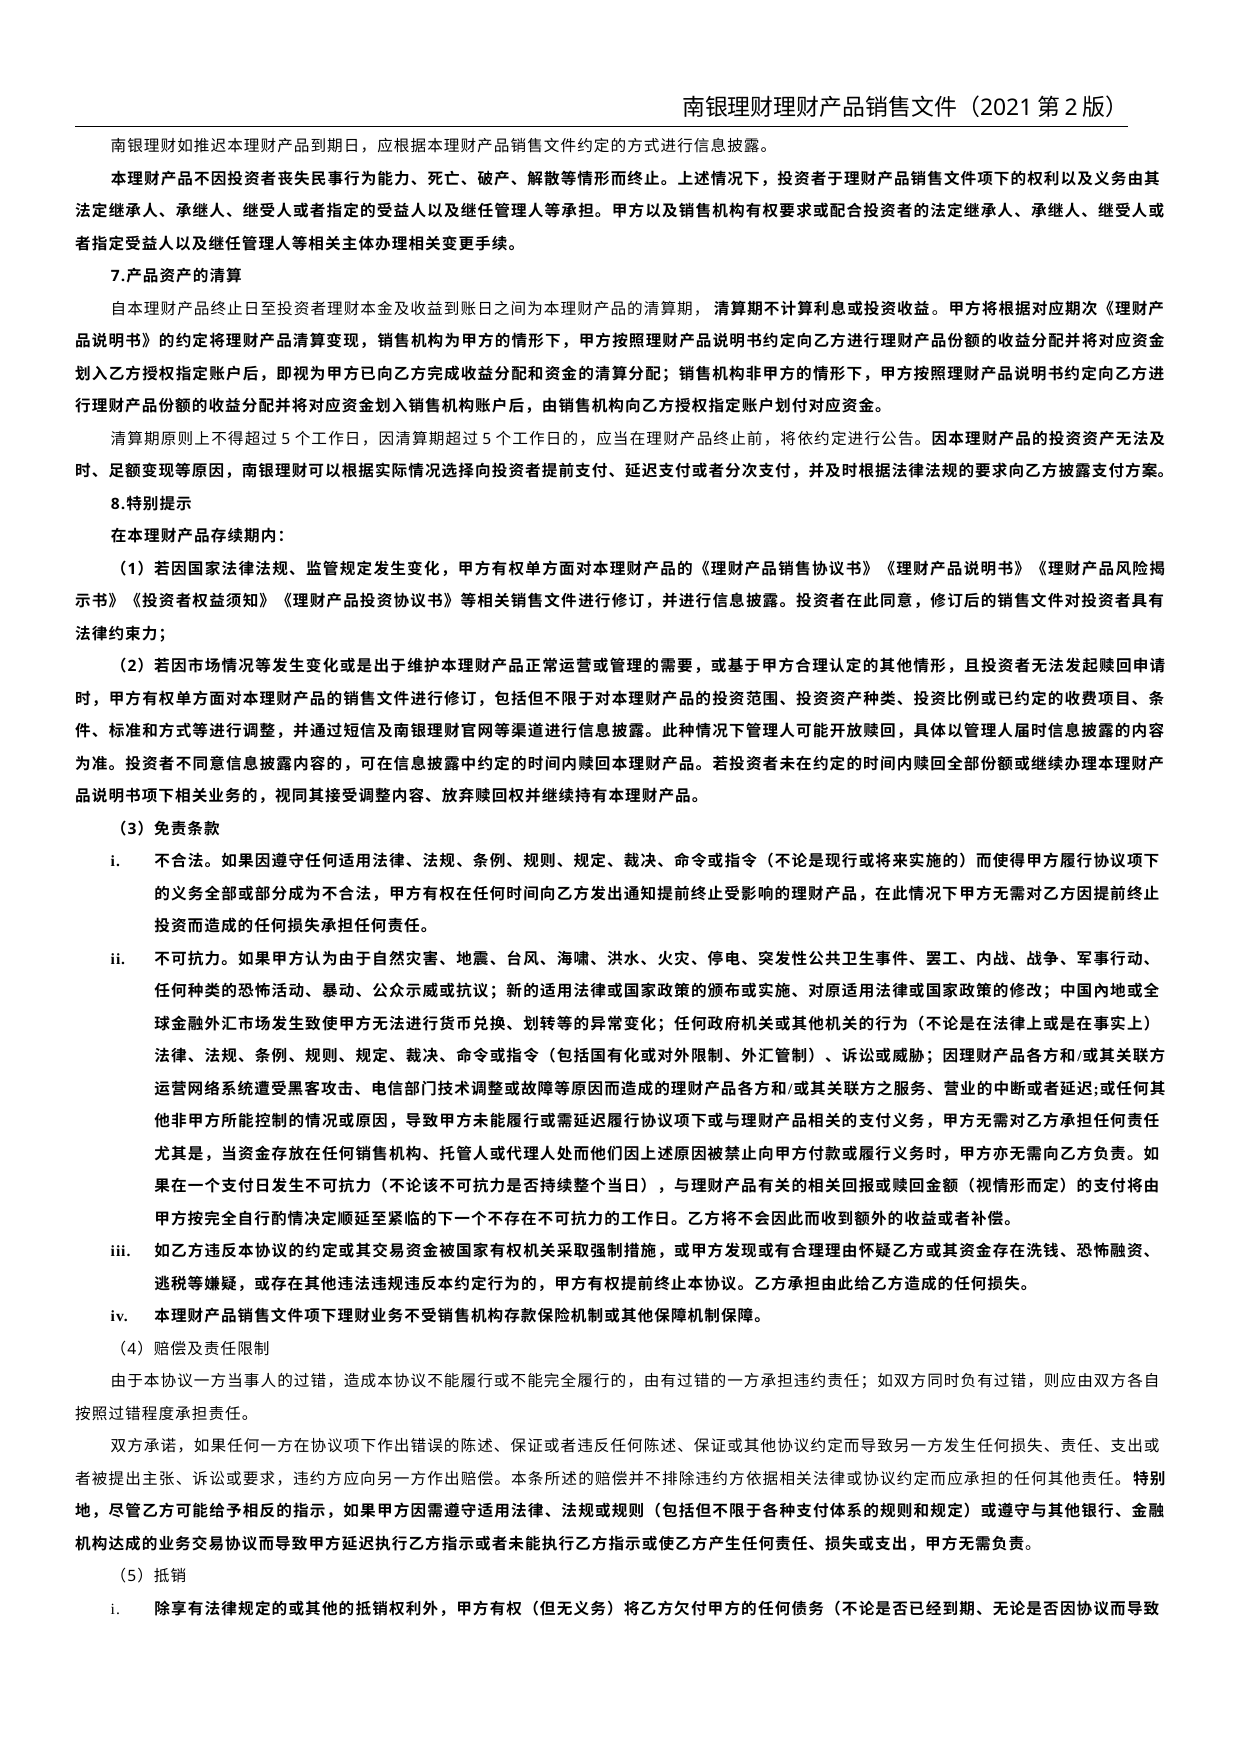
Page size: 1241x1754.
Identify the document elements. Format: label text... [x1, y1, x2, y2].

list 若因市场情况等发生变化或是出于维护本理财产品正常运营或管理的需要，或基于甲方合理认定的其他情形，且投资者无法发起赎回申请时，甲方有权单方面对本理财产品的销售文件进行修订，包括但不限于对本理财产品的投资范围、投资资产种类、投资比例或已约定的收费项目、条件、标准和方式等进行调整，并通过短信及南银理财官网等渠道进行信息披露。此种情况下管理人可能开放赎回，具体以管理人届时信息披露的内容为准。投资者不同意信息披露内容的，可在信息披露中约定的时间内赎回本理财产品。若投资者未在约定的时间内赎回全部份额或继续办理本理财产品说明书项下相关业务的，视同其接受调整内容、放弃赎回权并继续持有本理财产品。 [75, 649, 1165, 811]
text 7.产品资产的清算 [75, 259, 1165, 291]
list 免责条款 [75, 811, 1165, 844]
text 本理财产品不因投资者丧失民事行为能力、死亡、破产、解散等情形而终止。上述情况下，投资者于理财产品销售文件项下的权利以及义务由其法定继承人、承继人、继受人或者指定的受益人以及继任管理人等承担。甲方以及销售机构有权要求或配合投资者的法定继承人、承继人、继受人或者指定受益人以及继任管理人等相关主体办理相关变更手续。 [75, 161, 1165, 259]
list 若因国家法律法规、监管规定发生变化，甲方有权单方面对本理财产品的《理财产品销售协议书》《理财产品说明书》《理财产品风险揭示书》《投资者权益须知》《理财产品投资协议书》等相关销售文件进行修订，并进行信息披露。投资者在此同意，修订后的销售文件对投资者具有法律约束力； [75, 551, 1165, 649]
list 不合法。如果因遵守任何适用法律、法规、条例、规则、规定、裁决、命令或指令（不论是现行或将来实施的）而使得甲方履行协议项下的义务全部或部分成为不合法，甲方有权在任何时间向乙方发出通知提前终止受影响的理财产品，在此情况下甲方无需对乙方因提前终止投资而造成的任何损失承担任何责任。 [110, 844, 1165, 941]
text 清算期原则上不得超过5个工作日，因清算期超过5个工作日的，应当在理财产品终止前，将依约定进行公告。因本理财产品的投资资产无法及时、足额变现等原因，南银理财可以根据实际情况选择向投资者提前支付、延迟支付或者分次支付，并及时根据法律法规的要求向乙方披露支付方案。 [75, 421, 1165, 486]
list 如乙方违反本协议的约定或其交易资金被国家有权机关采取强制措施，或甲方发现或有合理理由怀疑乙方或其资金存在洗钱、恐怖融资、逃税等嫌疑，或存在其他违法违规违反本约定行为的，甲方有权提前终止本协议。乙方承担由此给乙方造成的任何损失。 [110, 1234, 1165, 1299]
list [110, 1591, 1165, 1624]
text 由于本协议一方当事人的过错，造成本协议不能履行或不能完全履行的，由有过错的一方承担违约责任；如双方同时负有过错，则应由双方各自按照过错程度承担责任。 [75, 1364, 1165, 1429]
list 不可抗力。如果甲方认为由于自然灾害、地震、台风、海啸、洪水、火灾、停电、突发性公共卫生事件、罢工、内战、战争、军事行动、任何种类的恐怖活动、暴动、公众示威或抗议；新的适用法律或国家政策的颁布或实施、对原适用法律或国家政策的修改；中国內地或全球金融外汇市场发生致使甲方无法进行货币兑换、划转等的异常变化；任何政府机关或其他机关的行为（不论是在法律上或是在事实上）、法律、法规、条例、规则、规定、裁决、命令或指令（包括国有化或对外限制、外汇管制）、诉讼或威胁；因理财产品各方和/或其关联方运营网络系统遭受黑客攻击、电信部门技术调整或故障等原因而造成的理财产品各方和/或其关联方之服务、营业的中断或者延迟;或任何其他非甲方所能控制的情况或原因，导致甲方未能履行或需延迟履行协议项下或与理财产品相关的支付义务，甲方无需对乙方承担任何责任。尤其是，当资金存放在任何销售机构、托管人或代理人处而他们因上述原因被禁止向甲方付款或履行义务时，甲方亦无需向乙方负责。如果在一个支付日发生不可抗力（不论该不可抗力是否持续整个当日），与理财产品有关的相关回报或赎回金额（视情形而定）的支付将由甲方按完全自行酌情决定顺延至紧临的下一个不存在不可抗力的工作日。乙方将不会因此而收到额外的收益或者补偿。 [110, 941, 1165, 1234]
list 赔偿及责任限制 [75, 1331, 1165, 1364]
text 在本理财产品存续期内： [75, 519, 1165, 551]
text 南银理财如推迟本理财产品到期日，应根据本理财产品销售文件约定的方式进行信息披露。 [110, 129, 1165, 161]
text 自本理财产品终止日至投资者理财本金及收益到账日之间为本理财产品的清算期，清算期不计算利息或投资收益。甲方将根据对应期次《理财产品说明书》的约定将理财产品清算变现，销售机构为甲方的情形下，甲方按照理财产品说明书约定向乙方进行理财产品份额的收益分配并将对应资金划入乙方授权指定账户后，即视为甲方已向乙方完成收益分配和资金的清算分配；销售机构非甲方的情形下，甲方按照理财产品说明书约定向乙方进行理财产品份额的收益分配并将对应资金划入销售机构账户后，由销售机构向乙方授权指定账户划付对应资金。 [75, 291, 1165, 421]
text 双方承诺，如果任何一方在协议项下作出错误的陈述、保证或者违反任何陈述、保证或其他协议约定而导致另一方发生任何损失、责任、支出或者被提出主张、诉讼或要求，违约方应向另一方作出赔偿。本条所述的赔偿并不排除违约方依据相关法律或协议约定而应承担的任何其他责任。特别地，尽管乙方可能给予相反的指示，如果甲方因需遵守适用法律、法规或规则（包括但不限于各种支付体系的规则和规定）或遵守与其他银行、金融机构达成的业务交易协议而导致甲方延迟执行乙方指示或者未能执行乙方指示或使乙方产生任何责任、损失或支出，甲方无需负责。 [75, 1429, 1165, 1559]
list 抵销 [75, 1559, 1165, 1591]
text 8.特别提示 [75, 486, 1165, 519]
list 本理财产品销售文件项下理财业务不受销售机构存款保险机制或其他保障机制保障。 [110, 1299, 1165, 1331]
